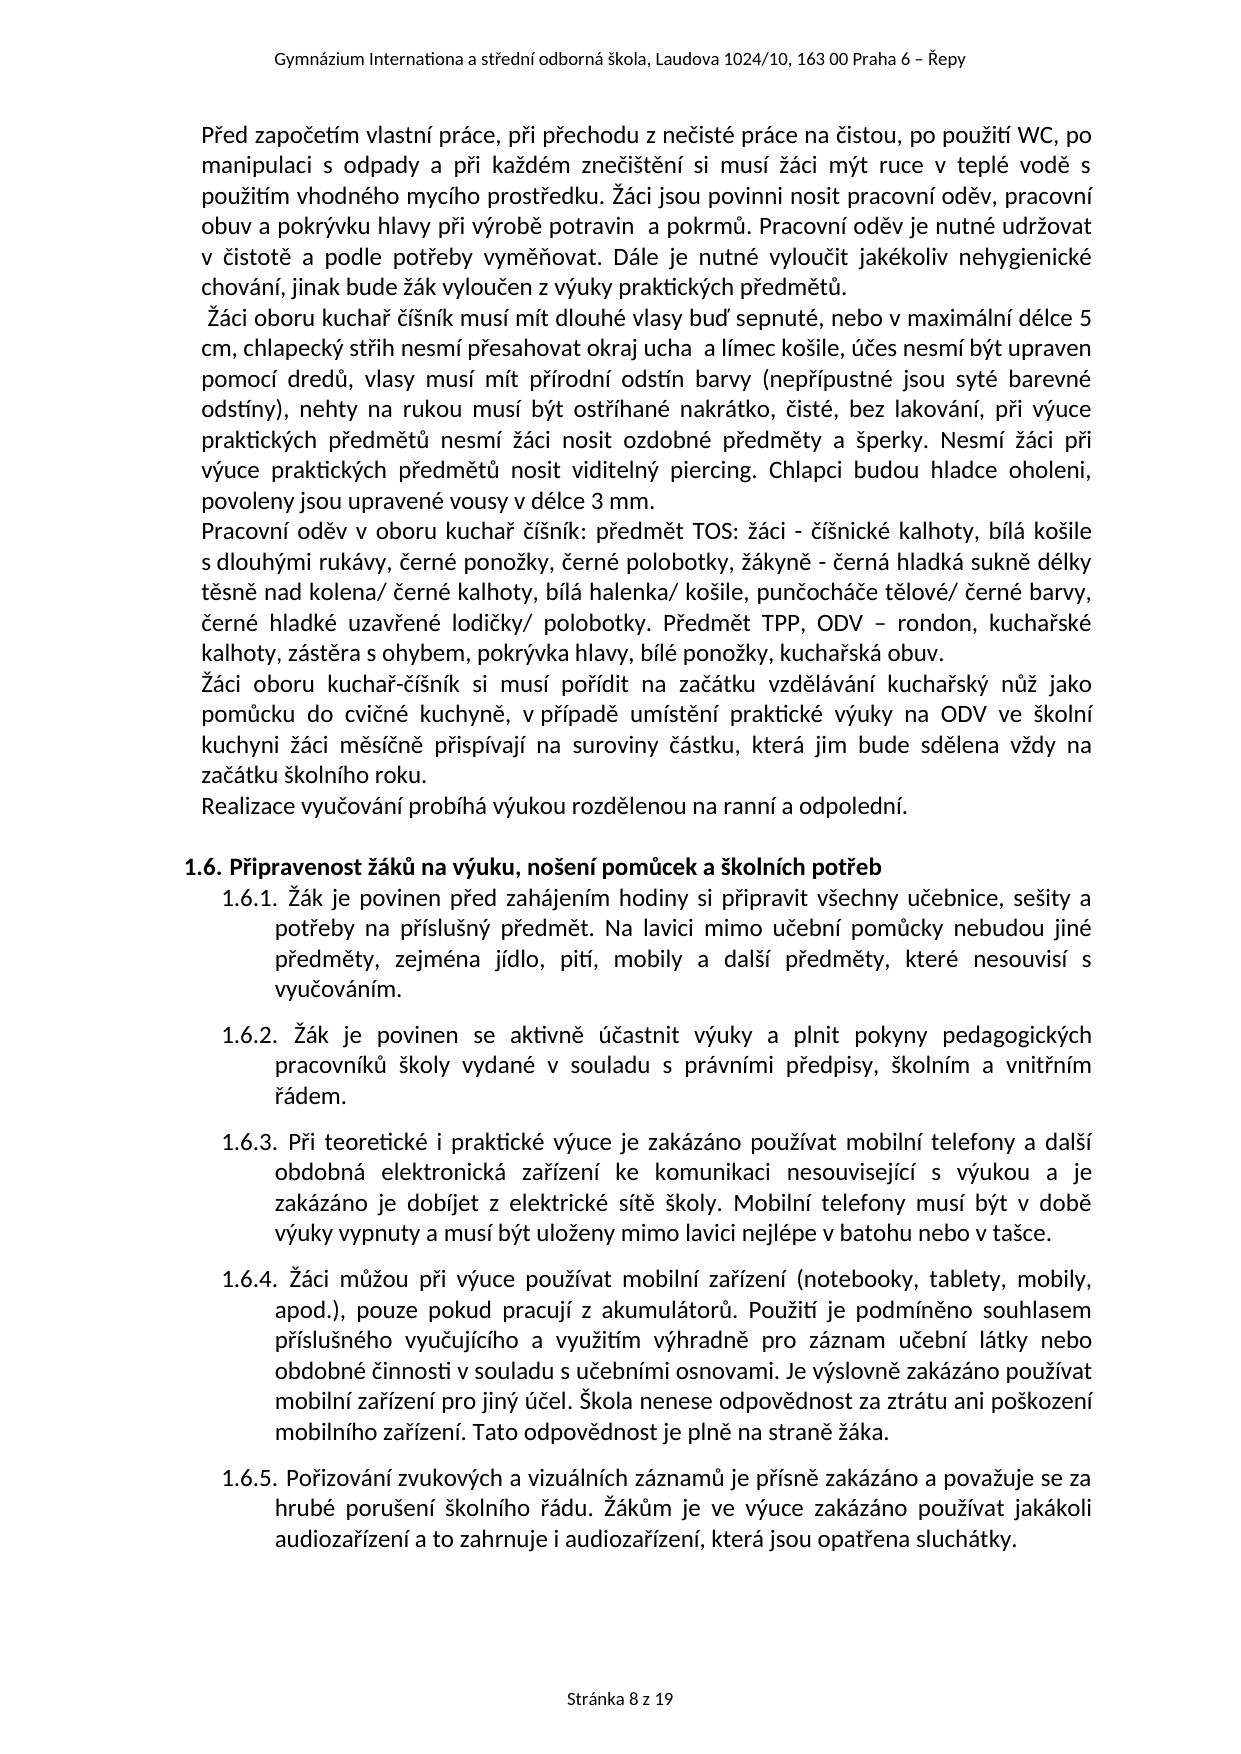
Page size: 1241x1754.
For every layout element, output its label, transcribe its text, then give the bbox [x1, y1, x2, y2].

text Před započetím vlastní práce, při přechodu z nečisté práce na čistou, po použití WC, po manipulaci s odpady a při každém znečištění si musí žáci mýt ruce v teplé vodě s použitím vhodného mycího prostředku. Žáci jsou povinni nosit pracovní oděv, pracovní obuv a pokrývku hlavy při výrobě potravin a pokrmů. Pracovní oděv je nutné udržovat v čistotě a podle potřeby vyměňovat. Dále je nutné vyloučit jakékoliv nehygienické chování, jinak bude žák vyloučen z výuky praktických předmětů. [201, 119, 1093, 302]
text 1.6.3. Při teoretické i praktické výuce je zakázáno používat mobilní telefony a další obdobná elektronická zařízení ke komunikaci nesouvisející s výukou a je zakázáno je dobíjet z elektrické sítě školy. Mobilní telefony musí být v době výuky vypnuty a musí být uloženy mimo lavici nejlépe v batohu nebo v tašce. [221, 1126, 1093, 1248]
text Žáci oboru kuchař-číšník si musí pořídit na začátku vzdělávání kuchařský nůž jako pomůcku do cvičné kuchyně, v případě umístění praktické výuky na ODV ve školní kuchyni žáci měsíčně přispívají na suroviny částku, která jim bude sdělena vždy na začátku školního roku. [201, 668, 1093, 790]
subtitle 1.6. Připravenost žáků na výuku, nošení pomůcek a školních potřeb [183, 851, 1093, 882]
text 1.6.1. Žák je povinen před zahájením hodiny si připravit všechny učebnice, sešity a potřeby na příslušný předmět. Na lavici mimo učební pomůcky nebudou jiné předměty, zejména jídlo, pití, mobily a další předměty, které nesouvisí s vyučováním. [221, 882, 1093, 1004]
text 1.6.2. Žák je povinen se aktivně účastnit výuky a plnit pokyny pedagogických pracovníků školy vydané v souladu s právními předpisy, školním a vnitřním řádem. [221, 1019, 1093, 1111]
text Pracovní oděv v oboru kuchař číšník: předmět TOS: žáci - číšnické kalhoty, bílá košile s dlouhými rukávy, černé ponožky, černé polobotky, žákyně - černá hladká sukně délky těsně nad kolena/ černé kalhoty, bílá halenka/ košile, punčocháče tělové/ černé barvy, černé hladké uzavřené lodičky/ polobotky. Předmět TPP, ODV – rondon, kuchařské kalhoty, zástěra s ohybem, pokrývka hlavy, bílé ponožky, kuchařská obuv. [201, 516, 1093, 668]
text 1.6.5. Pořizování zvukových a vizuálních záznamů je přísně zakázáno a považuje se za hrubé porušení školního řádu. Žákům je ve výuce zakázáno používat jakákoli audiozařízení a to zahrnuje i audiozařízení, která jsou opatřena sluchátky. [221, 1462, 1093, 1553]
text 1.6.4. Žáci můžou při výuce používat mobilní zařízení (notebooky, tablety, mobily, apod.), pouze pokud pracují z akumulátorů. Použití je podmíněno souhlasem příslušného vyučujícího a využitím výhradně pro záznam učební látky nebo obdobné činnosti v souladu s učebními osnovami. Je výslovně zakázáno používat mobilní zařízení pro jiný účel. Škola nenese odpovědnost za ztrátu ani poškození mobilního zařízení. Tato odpovědnost je plně na straně žáka. [221, 1263, 1093, 1447]
text Realizace vyučování probíhá výukou rozdělenou na ranní a odpolední. [201, 790, 1093, 821]
text Žáci oboru kuchař číšník musí mít dlouhé vlasy buď sepnuté, nebo v maximální délce 5 cm, chlapecký střih nesmí přesahovat okraj ucha a límec košile, účes nesmí být upraven pomocí dredů, vlasy musí mít přírodní odstín barvy (nepřípustné jsou syté barevné odstíny), nehty na rukou musí být ostříhané nakrátko, čisté, bez lakování, při výuce praktických předmětů nesmí žáci nosit ozdobné předměty a šperky. Nesmí žáci při výuce praktických předmětů nosit viditelný piercing. Chlapci budou hladce oholeni, povoleny jsou upravené vousy v délce 3 mm. [201, 302, 1093, 516]
